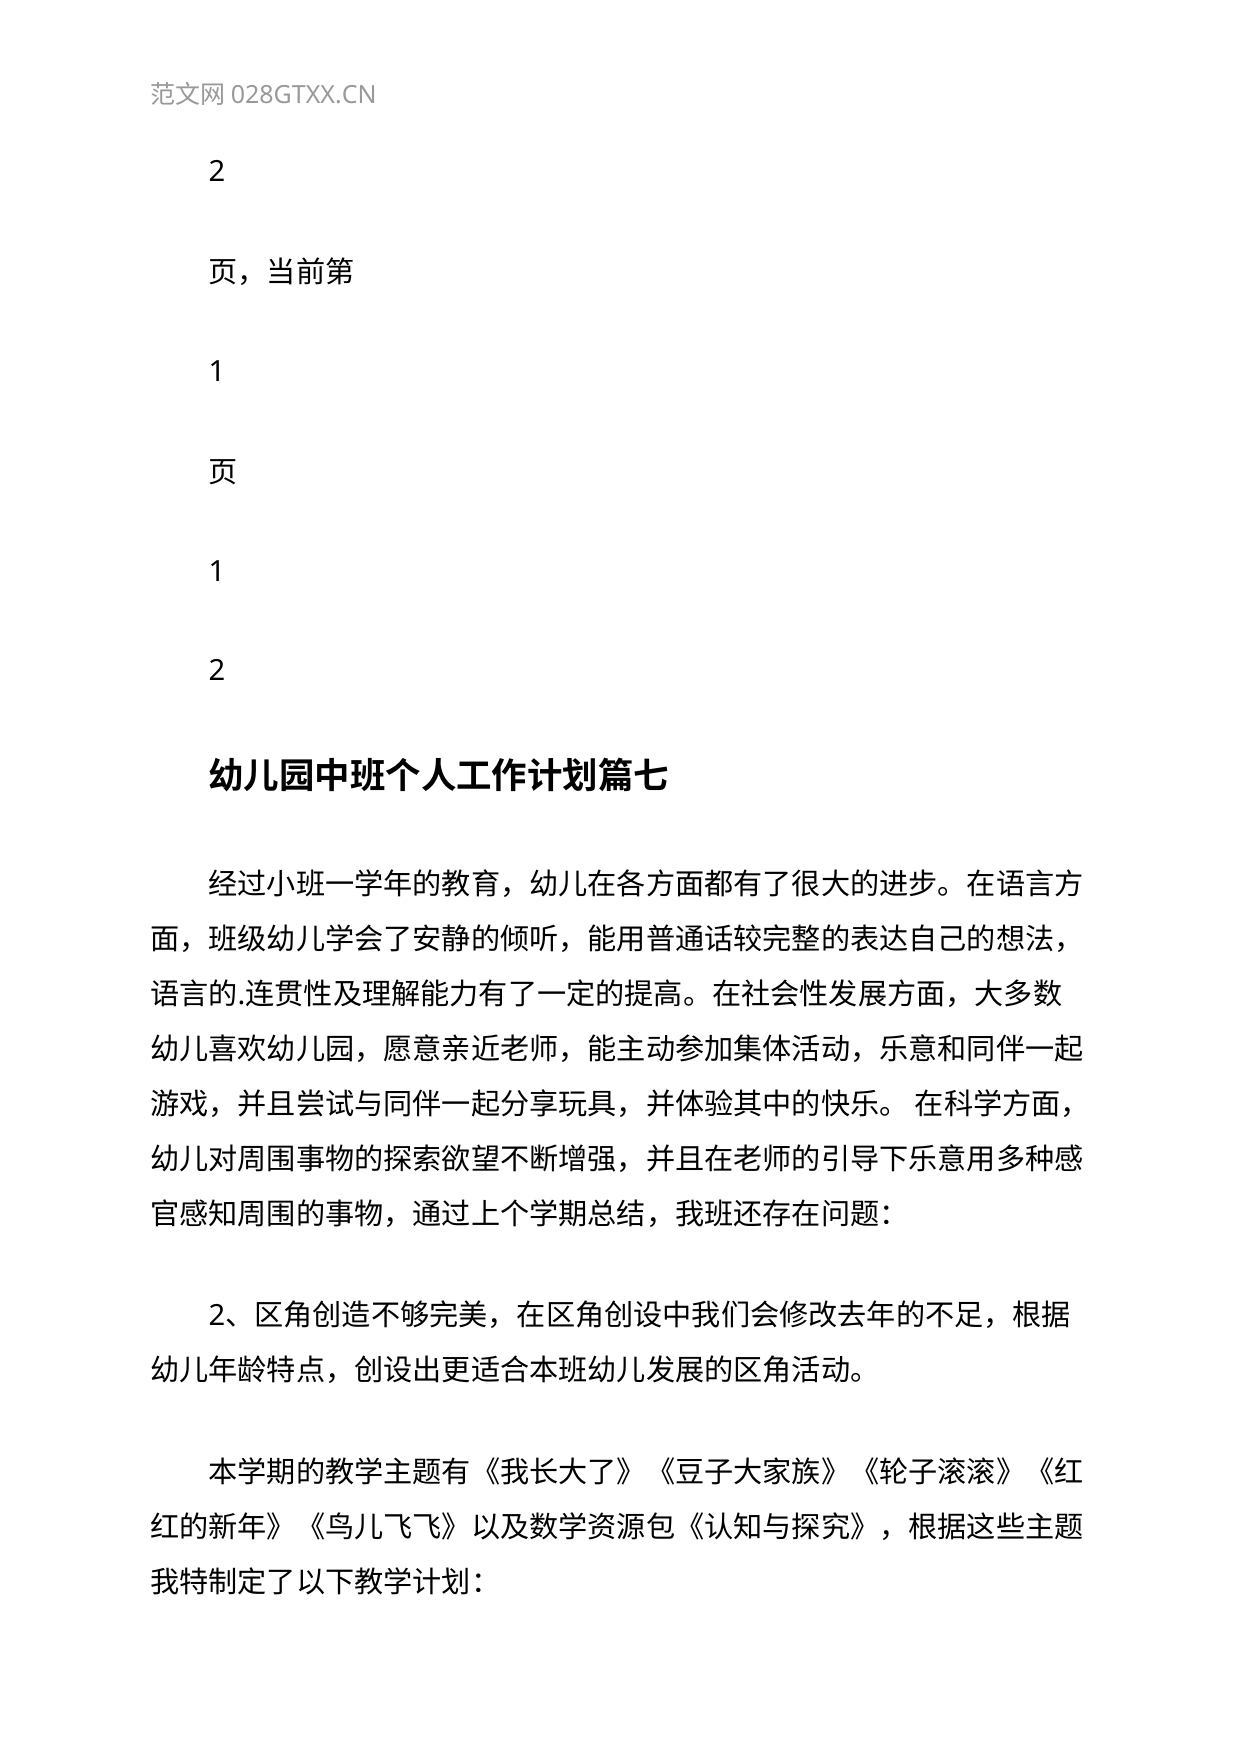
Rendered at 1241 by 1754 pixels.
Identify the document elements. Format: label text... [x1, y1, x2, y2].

text 页 [150, 449, 1090, 491]
text 经过小班一学年的教育，幼儿在各方面都有了很大的进步。在语言方面，班级幼儿学会了安静的倾听，能用普通话较完整的表达自己的想法，语言的.连贯性及理解能力有了一定的提高。在社会性发展方面，大多数幼儿喜欢幼儿园，愿意亲近老师，能主动参加集体活动，乐意和同伴一起游戏，并且尝试与同伴一起分享玩具，并体验其中的快乐。 在科学方面，幼儿对周围事物的探索欲望不断增强，并且在老师的引导下乐意用多种感官感知周围的事物，通过上个学期总结，我班还存在问题： [150, 861, 1090, 1232]
text 幼儿园中班个人工作计划篇七 [150, 747, 1090, 798]
text 2 [150, 649, 1090, 688]
text 2 [150, 150, 1090, 190]
text 1 [150, 550, 1090, 590]
text 2、区角创造不够完美，在区角创设中我们会修改去年的不足，根据幼儿年龄特点，创设出更适合本班幼儿发展的区角活动。 [150, 1292, 1090, 1389]
text 页，当前第 [150, 248, 1090, 291]
text 1 [150, 350, 1090, 390]
text 本学期的教学主题有《我长大了》《豆子大家族》《轮子滚滚》《红红的新年》《鸟儿飞飞》以及数学资源包《认知与探究》，根据这些主题我特制定了以下教学计划： [150, 1449, 1090, 1601]
